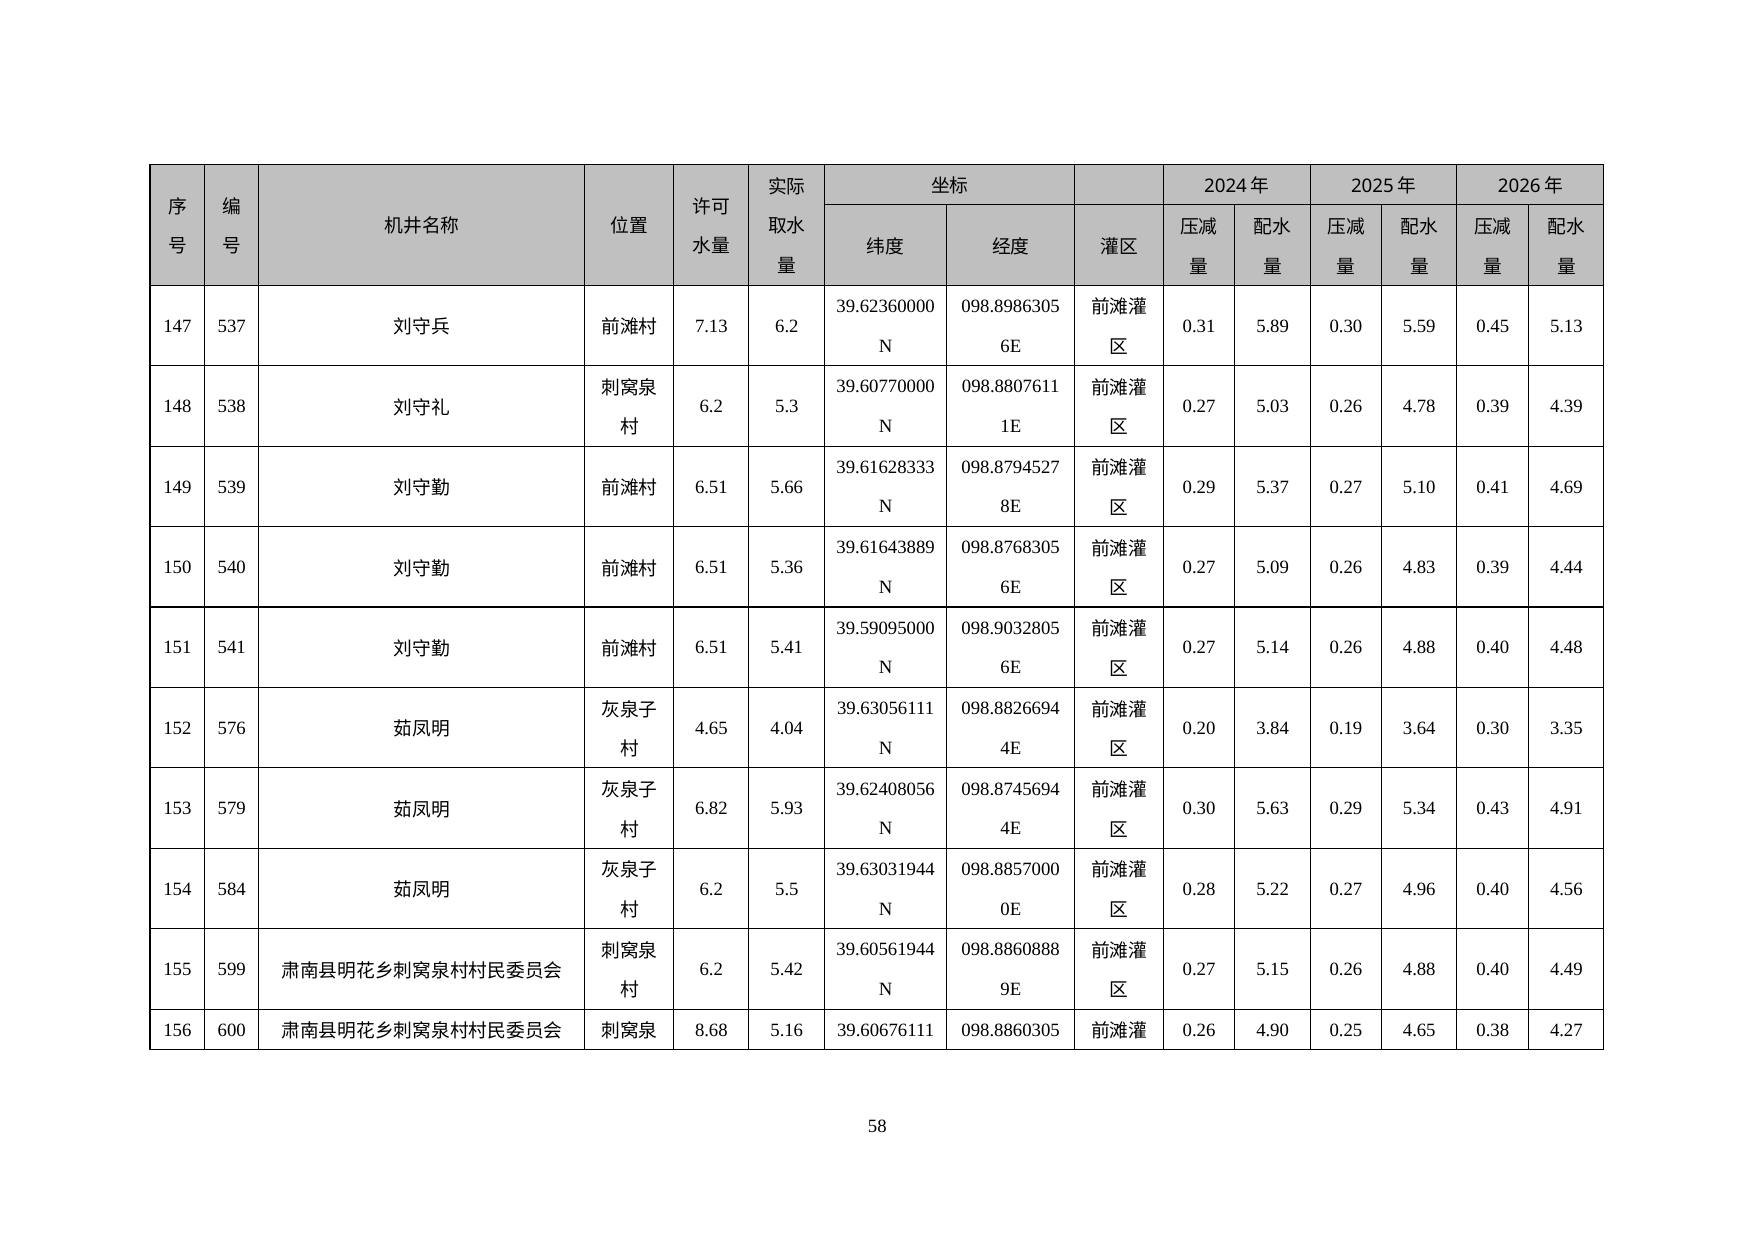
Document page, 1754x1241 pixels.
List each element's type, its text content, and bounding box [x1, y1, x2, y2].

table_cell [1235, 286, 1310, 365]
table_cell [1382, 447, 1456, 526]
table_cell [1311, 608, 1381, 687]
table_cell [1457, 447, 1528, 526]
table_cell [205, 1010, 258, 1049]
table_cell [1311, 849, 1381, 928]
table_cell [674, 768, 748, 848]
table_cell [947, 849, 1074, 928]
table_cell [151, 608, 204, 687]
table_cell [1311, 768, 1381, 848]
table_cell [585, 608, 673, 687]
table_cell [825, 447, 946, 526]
table_cell 压减量 [1164, 205, 1234, 285]
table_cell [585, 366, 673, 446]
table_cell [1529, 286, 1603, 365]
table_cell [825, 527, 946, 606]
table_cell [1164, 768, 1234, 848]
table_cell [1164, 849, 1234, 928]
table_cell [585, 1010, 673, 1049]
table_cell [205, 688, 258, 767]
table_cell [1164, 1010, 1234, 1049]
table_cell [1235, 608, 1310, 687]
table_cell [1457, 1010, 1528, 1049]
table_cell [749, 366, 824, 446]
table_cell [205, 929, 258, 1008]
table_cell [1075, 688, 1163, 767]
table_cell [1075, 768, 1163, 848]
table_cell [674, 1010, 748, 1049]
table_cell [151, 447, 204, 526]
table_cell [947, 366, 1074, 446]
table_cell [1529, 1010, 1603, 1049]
table_header 2025年 [1311, 165, 1456, 204]
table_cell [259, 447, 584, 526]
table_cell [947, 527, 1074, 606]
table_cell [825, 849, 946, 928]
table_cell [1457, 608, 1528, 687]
table_header 序号 [151, 165, 204, 285]
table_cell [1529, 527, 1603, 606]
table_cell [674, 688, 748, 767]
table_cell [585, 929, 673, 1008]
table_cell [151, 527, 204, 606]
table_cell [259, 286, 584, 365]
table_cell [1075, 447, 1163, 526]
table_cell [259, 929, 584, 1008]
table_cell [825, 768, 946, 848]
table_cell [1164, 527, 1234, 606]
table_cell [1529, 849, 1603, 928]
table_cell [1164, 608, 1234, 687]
table_cell 压减量 [1457, 205, 1528, 285]
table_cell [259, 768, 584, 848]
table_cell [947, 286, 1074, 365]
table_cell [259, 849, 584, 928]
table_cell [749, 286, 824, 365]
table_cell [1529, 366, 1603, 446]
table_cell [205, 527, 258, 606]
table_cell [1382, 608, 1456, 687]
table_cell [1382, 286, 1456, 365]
table_cell 压减量 [1311, 205, 1381, 285]
table_header 坐标 [825, 165, 1074, 204]
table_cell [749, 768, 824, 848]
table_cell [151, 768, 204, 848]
table_header 实际 取水量 [749, 165, 824, 285]
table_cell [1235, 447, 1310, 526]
table_header 编号 [205, 165, 258, 285]
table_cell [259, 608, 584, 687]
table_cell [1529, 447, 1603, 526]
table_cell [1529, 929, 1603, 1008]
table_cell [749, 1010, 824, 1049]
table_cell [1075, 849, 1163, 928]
table_cell 配水量 [1382, 205, 1456, 285]
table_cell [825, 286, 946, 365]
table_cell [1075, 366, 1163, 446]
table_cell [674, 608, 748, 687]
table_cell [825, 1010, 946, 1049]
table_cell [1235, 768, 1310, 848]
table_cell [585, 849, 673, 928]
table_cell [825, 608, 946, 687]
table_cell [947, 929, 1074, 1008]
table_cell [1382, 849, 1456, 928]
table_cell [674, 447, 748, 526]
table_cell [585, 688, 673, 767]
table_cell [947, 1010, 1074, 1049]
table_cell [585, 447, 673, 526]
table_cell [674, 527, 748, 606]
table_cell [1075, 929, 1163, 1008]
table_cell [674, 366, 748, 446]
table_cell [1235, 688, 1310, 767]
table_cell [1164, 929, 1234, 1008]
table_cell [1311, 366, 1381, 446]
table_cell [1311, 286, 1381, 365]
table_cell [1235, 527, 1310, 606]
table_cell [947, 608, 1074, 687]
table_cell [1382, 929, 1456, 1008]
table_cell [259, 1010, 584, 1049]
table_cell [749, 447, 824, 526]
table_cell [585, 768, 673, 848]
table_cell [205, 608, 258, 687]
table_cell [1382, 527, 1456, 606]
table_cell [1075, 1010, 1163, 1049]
table_header 2026年 [1457, 165, 1603, 204]
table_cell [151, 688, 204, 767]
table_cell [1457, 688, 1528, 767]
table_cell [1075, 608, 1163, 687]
table_cell 经度 [947, 205, 1074, 285]
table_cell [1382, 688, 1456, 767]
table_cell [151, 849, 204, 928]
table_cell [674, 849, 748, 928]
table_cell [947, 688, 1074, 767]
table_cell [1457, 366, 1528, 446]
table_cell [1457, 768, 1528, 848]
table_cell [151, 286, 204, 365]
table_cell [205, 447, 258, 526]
table_header 2024年 [1164, 165, 1310, 204]
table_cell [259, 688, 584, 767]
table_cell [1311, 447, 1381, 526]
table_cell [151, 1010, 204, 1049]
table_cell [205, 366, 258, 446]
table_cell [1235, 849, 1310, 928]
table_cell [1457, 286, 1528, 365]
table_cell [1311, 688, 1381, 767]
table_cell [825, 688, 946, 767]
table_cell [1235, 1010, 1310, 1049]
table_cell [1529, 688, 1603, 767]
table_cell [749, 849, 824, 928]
table_cell 灌区 [1075, 205, 1163, 285]
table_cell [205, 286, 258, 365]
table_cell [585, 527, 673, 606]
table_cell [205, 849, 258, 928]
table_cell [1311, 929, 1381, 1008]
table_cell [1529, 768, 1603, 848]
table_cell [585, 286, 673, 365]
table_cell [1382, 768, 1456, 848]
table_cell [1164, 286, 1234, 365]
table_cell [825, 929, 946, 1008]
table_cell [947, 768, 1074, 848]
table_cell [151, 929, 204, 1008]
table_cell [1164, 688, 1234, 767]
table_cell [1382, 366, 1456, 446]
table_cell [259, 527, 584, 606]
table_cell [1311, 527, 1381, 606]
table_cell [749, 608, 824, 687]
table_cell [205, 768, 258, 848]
table_header 许可 水量 [674, 165, 748, 285]
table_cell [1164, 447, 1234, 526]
table_cell 纬度 [825, 205, 946, 285]
table_header 位置 [585, 165, 673, 285]
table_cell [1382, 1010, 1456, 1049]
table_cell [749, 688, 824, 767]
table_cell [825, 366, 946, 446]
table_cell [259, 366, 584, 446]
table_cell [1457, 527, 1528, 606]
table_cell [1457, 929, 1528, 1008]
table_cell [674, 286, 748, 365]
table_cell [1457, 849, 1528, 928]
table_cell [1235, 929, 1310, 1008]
table_cell 配水量 [1529, 205, 1603, 285]
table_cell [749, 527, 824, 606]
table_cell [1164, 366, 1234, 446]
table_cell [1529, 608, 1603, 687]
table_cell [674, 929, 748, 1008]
table_header [1075, 165, 1163, 204]
table_header 机井名称 [259, 165, 584, 285]
table_cell 配水量 [1235, 205, 1310, 285]
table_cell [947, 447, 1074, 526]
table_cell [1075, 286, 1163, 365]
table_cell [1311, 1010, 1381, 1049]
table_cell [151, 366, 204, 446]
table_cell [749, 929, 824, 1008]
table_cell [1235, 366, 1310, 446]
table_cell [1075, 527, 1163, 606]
